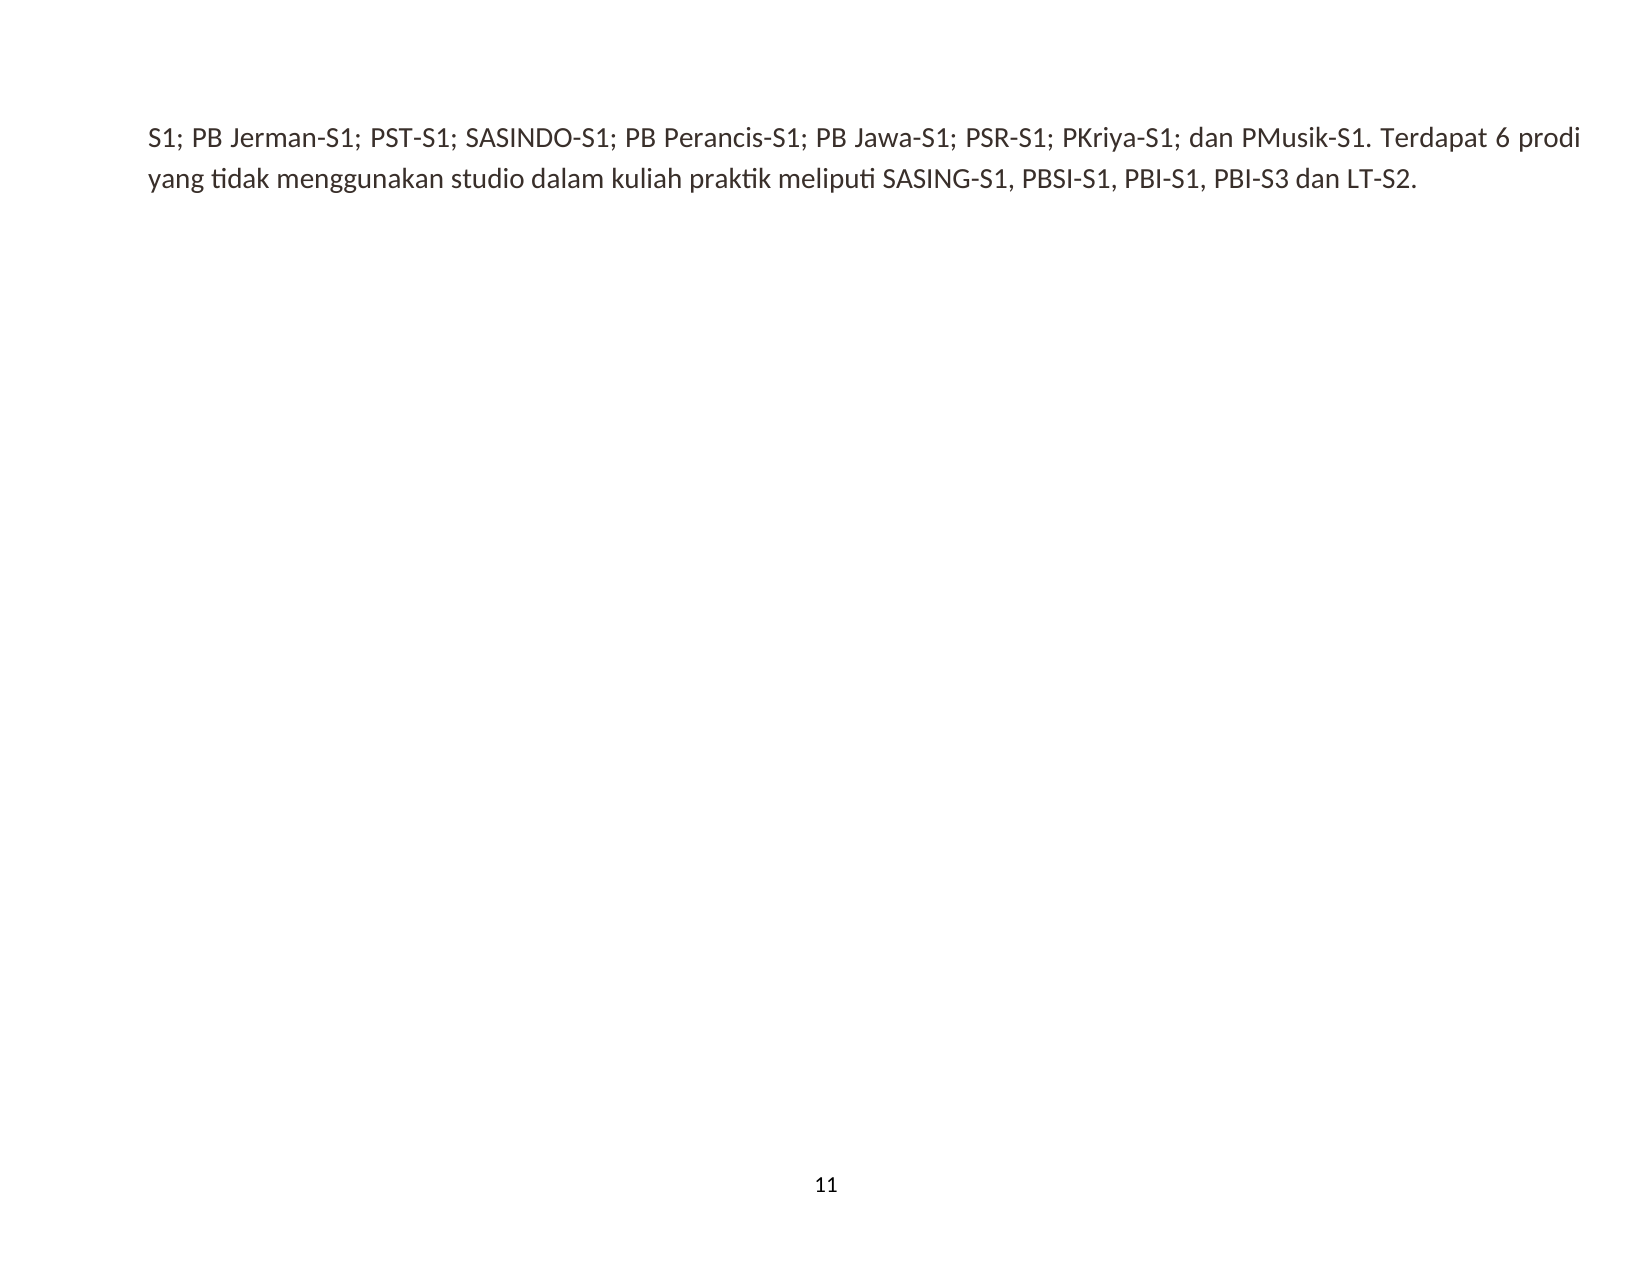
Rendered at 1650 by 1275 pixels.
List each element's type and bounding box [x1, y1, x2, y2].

text [148, 119, 1583, 195]
